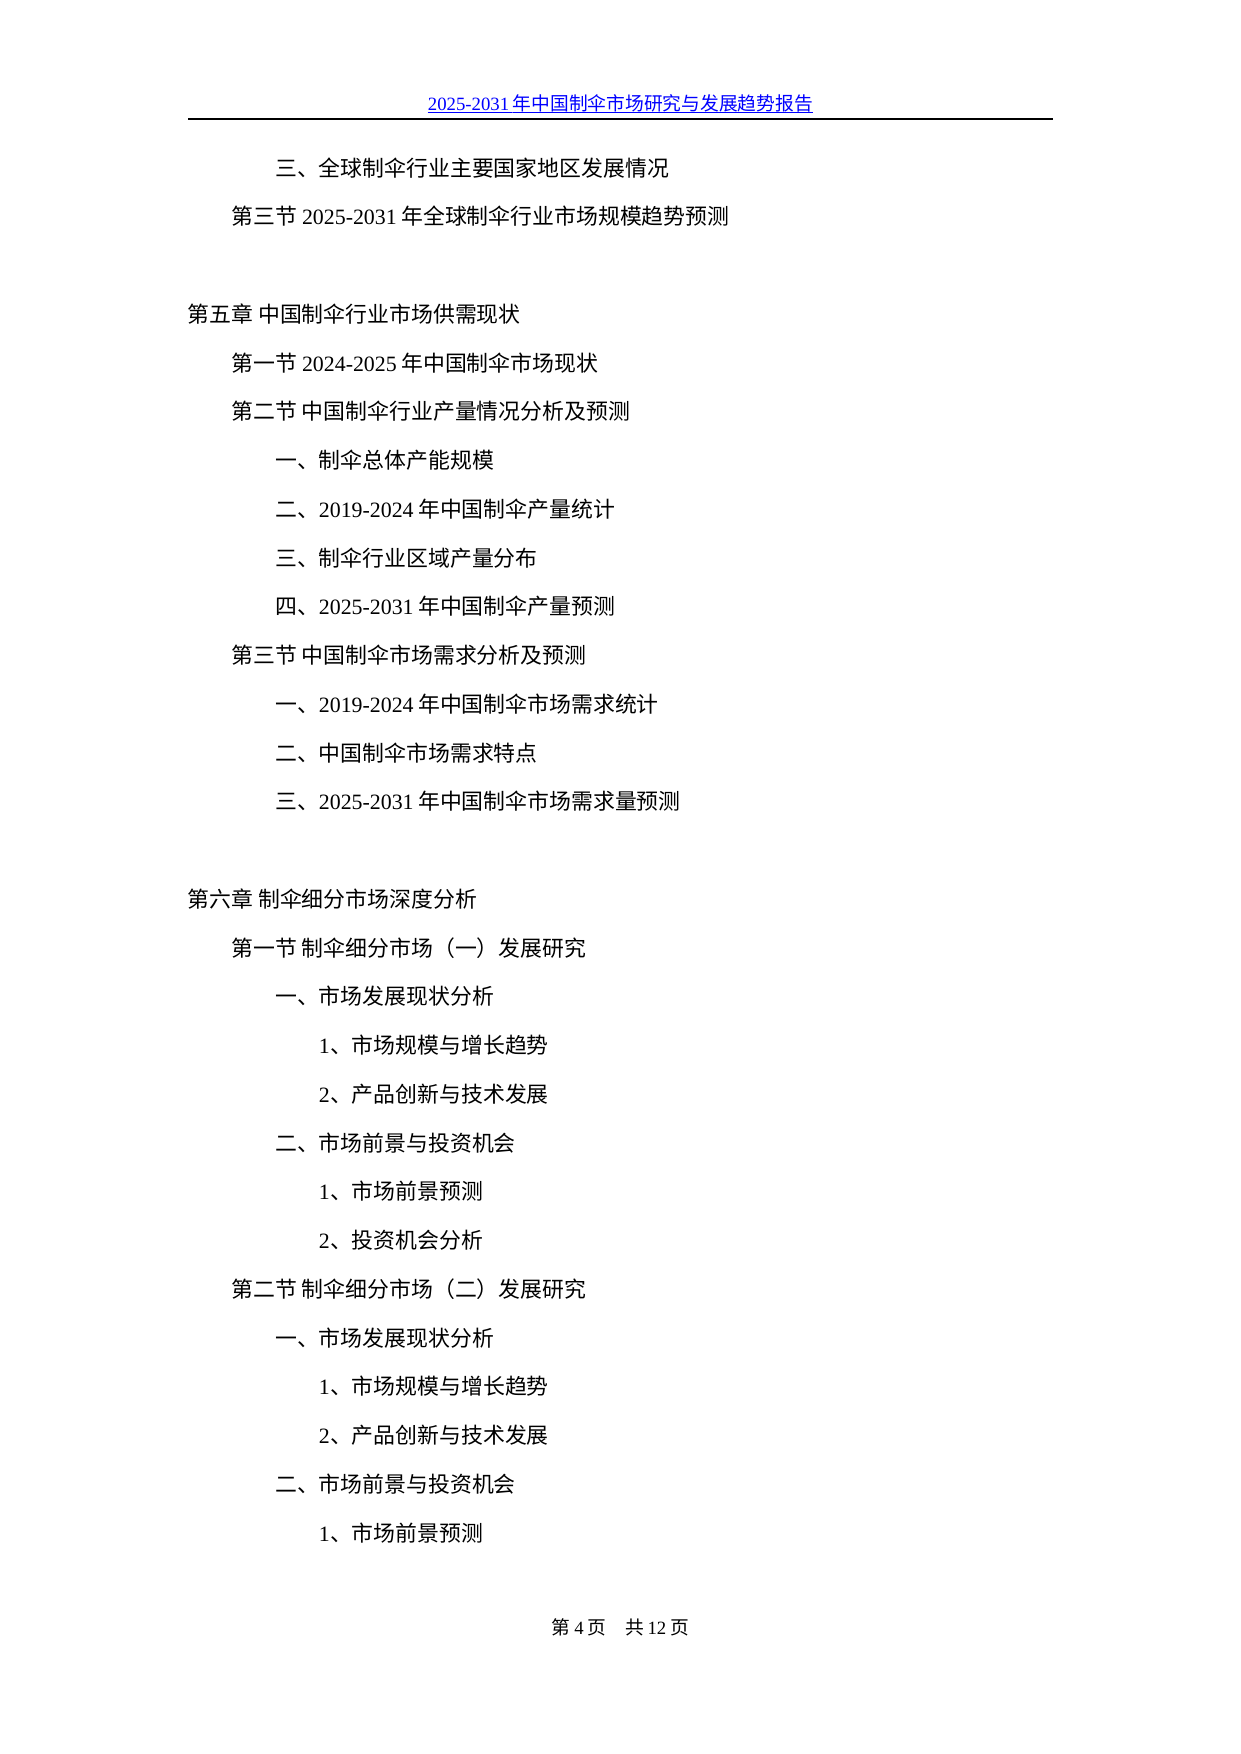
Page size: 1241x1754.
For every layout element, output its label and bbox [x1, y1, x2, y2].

text [187, 150, 1053, 1548]
